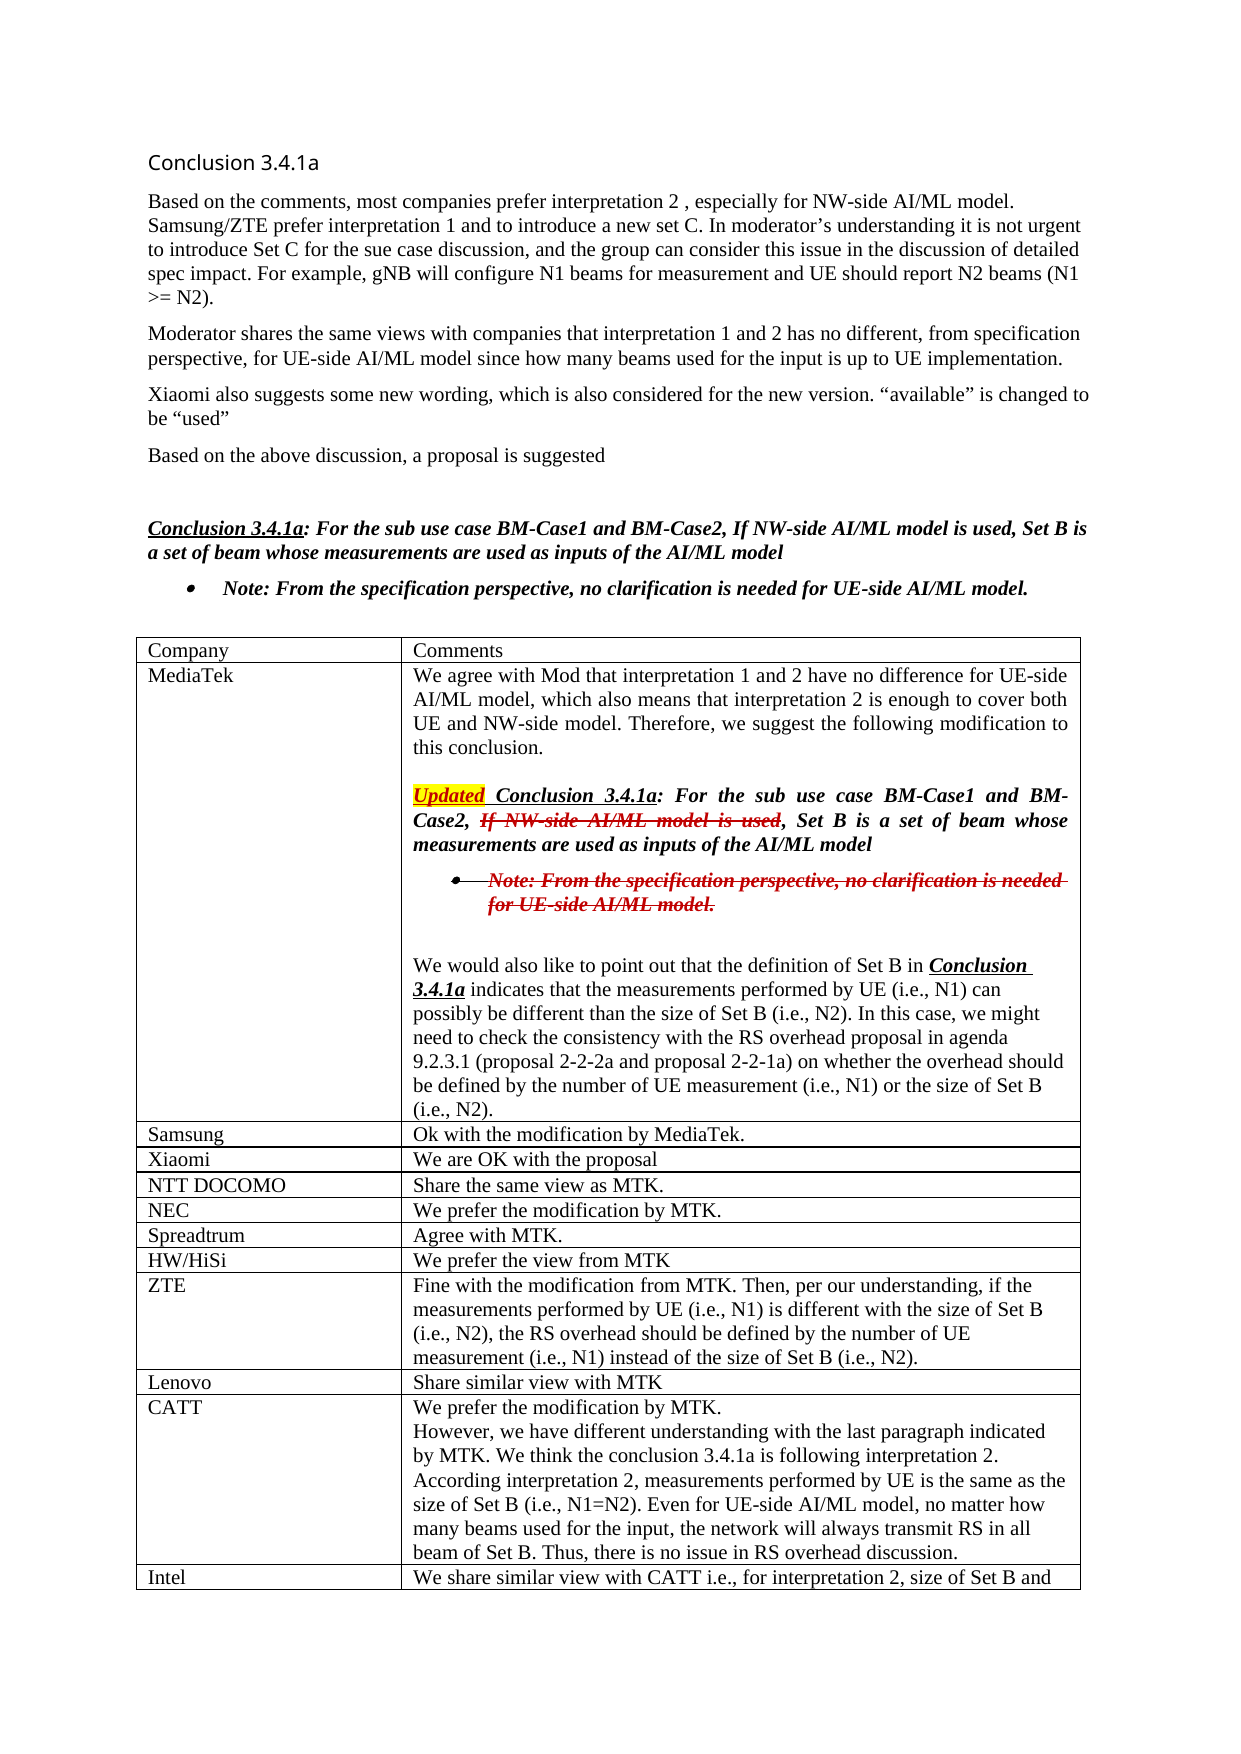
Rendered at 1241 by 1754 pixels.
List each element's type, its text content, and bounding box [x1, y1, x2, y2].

table_cell Intel [137, 1565, 401, 1589]
subtitle Conclusion 3.4.1a [148, 148, 1093, 176]
table_cell CATT [137, 1395, 401, 1564]
table_cell We prefer the modification by MTK. However, we have different understanding with the last paragraph indicated by MTK. We think the conclusion 3.4.1a is following interpretation 2. According interpretation 2, measurements performed by UE is the same as the size of Set B (i.e., N1=N2). Even for UE-side AI/ML model, no matter how many beams used for the input, the network will always transmit RS in all beam of Set B. Thus, there is no issue in RS overhead discussion. [402, 1395, 1080, 1564]
text Based on the comments, most companies prefer interpretation 2 , especially for NW-side AI/ML model. Samsung/ZTE prefer interpretation 1 and to introduce a new set C. In moderator’s understanding it is not urgent to introduce Set C for the sue case discussion, and the group can consider this issue in the discussion of detailed spec impact. For example, gNB will configure N1 beams for measurement and UE should report N2 beams (N1 >= N2). [148, 188, 1093, 309]
table_header Company [137, 638, 401, 662]
text Moderator shares the same views with companies that interpretation 1 and 2 has no different, from specification perspective, for UE-side AI/ML model since how many beams used for the input is up to UE implementation. [148, 321, 1093, 369]
list Note: From the specification perspective, no clarification is needed for UE-side AI/ML model. [185, 576, 1093, 600]
table_cell We are OK with the proposal [402, 1148, 1080, 1171]
table_cell ZTE [137, 1273, 401, 1369]
table_cell Xiaomi [137, 1148, 401, 1171]
table_cell We agree with Mod that interpretation 1 and 2 have no difference for UE-side AI/ML model, which also means that interpretation 2 is enough to cover both UE and NW-side model. Therefore, we suggest the following modification to this conclusion. Updated Conclusion 3.4.1a: For the sub use case BM-Case1 and BM-Case2, If NW-side AI/ML model is used, Set B is a set of beam whose measurements are used as inputs of the AI/ML model Note: From the specification perspective, no clarification is needed for UE-side AI/ML model. We would also like to point out that the definition of Set B in Conclusion 3.4.1a indicates that the measurements performed by UE (i.e., N1) can possibly be different than the size of Set B (i.e., N2). In this case, we might need to check the consistency with the RS overhead proposal in agenda 9.2.3.1 (proposal 2-2-2a and proposal 2-2-1a) on whether the overhead should be defined by the number of UE measurement (i.e., N1) or the size of Set B (i.e., N2). [402, 663, 1080, 1121]
table_cell Samsung [137, 1122, 401, 1146]
table_cell Ok with the modification by MediaTek. [402, 1122, 1080, 1146]
table_cell MediaTek [137, 663, 401, 1121]
table_cell Lenovo [137, 1370, 401, 1394]
table_header Comments [402, 638, 1080, 662]
table_cell Spreadtrum [137, 1223, 401, 1247]
table_cell Share similar view with MTK [402, 1370, 1080, 1394]
table_cell Agree with MTK. [402, 1223, 1080, 1247]
table_cell Fine with the modification from MTK. Then, per our understanding, if the measurements performed by UE (i.e., N1) is different with the size of Set B (i.e., N2), the RS overhead should be defined by the number of UE measurement (i.e., N1) instead of the size of Set B (i.e., N2). [402, 1273, 1080, 1369]
table_cell HW/HiSi [137, 1248, 401, 1272]
table_cell NTT DOCOMO [137, 1173, 401, 1197]
table_cell We prefer the modification by MTK. [402, 1198, 1080, 1222]
text Xiaomi also suggests some new wording, which is also considered for the new version. “available” is changed to be “used” [148, 382, 1093, 430]
table_cell Share the same view as MTK. [402, 1173, 1080, 1197]
text Conclusion 3.4.1a: For the sub use case BM-Case1 and BM-Case2, If NW-side AI/ML model is used, Set B is a set of beam whose measurements are used as inputs of the AI/ML model [148, 516, 1093, 564]
table_cell We prefer the view from MTK [402, 1248, 1080, 1272]
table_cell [402, 1565, 1080, 1589]
table_cell NEC [137, 1198, 401, 1222]
text Based on the above discussion, a proposal is suggested [148, 443, 1093, 467]
